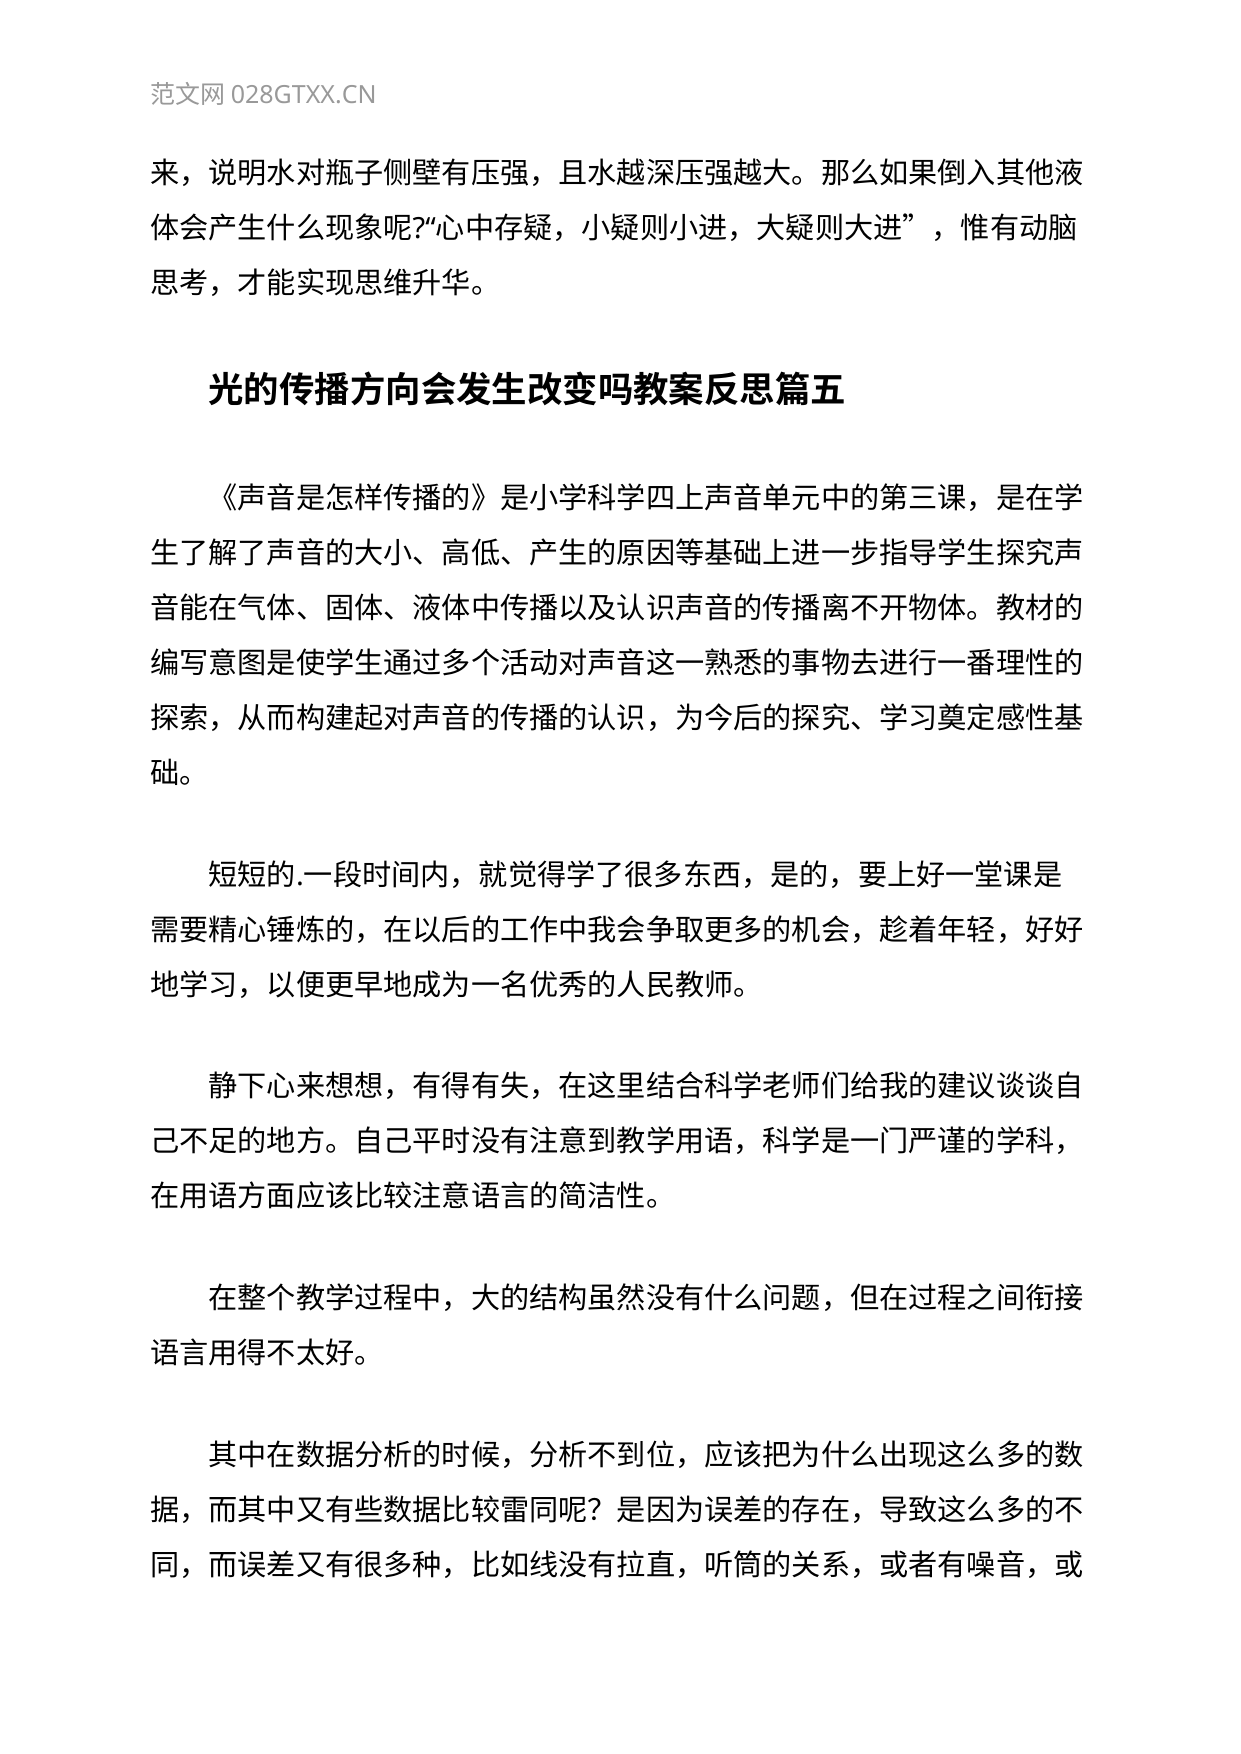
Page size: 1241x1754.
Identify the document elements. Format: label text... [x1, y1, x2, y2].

text 在整个教学过程中，大的结构虽然没有什么问题，但在过程之间衔接语言用得不太好。 [150, 1274, 1090, 1372]
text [150, 1431, 1090, 1583]
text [150, 150, 1090, 302]
text 《声音是怎样传播的》是小学科学四上声音单元中的第三课，是在学生了解了声音的大小、高低、产生的原因等基础上进一步指导学生探究声音能在气体、固体、液体中传播以及认识声音的传播离不开物体。教材的编写意图是使学生通过多个活动对声音这一熟悉的事物去进行一番理性的探索，从而构建起对声音的传播的认识，为今后的探究、学习奠定感性基础。 [150, 475, 1090, 792]
text 光的传播方向会发生改变吗教案反思篇五 [150, 362, 1090, 413]
text 短短的.一段时间内，就觉得学了很多东西，是的，要上好一堂课是需要精心锤炼的，在以后的工作中我会争取更多的机会，趁着年轻，好好地学习，以便更早地成为一名优秀的人民教师。 [150, 851, 1090, 1003]
text 静下心来想想，有得有失，在这里结合科学老师们给我的建议谈谈自己不足的地方。自己平时没有注意到教学用语，科学是一门严谨的学科，在用语方面应该比较注意语言的简洁性。 [150, 1063, 1090, 1215]
